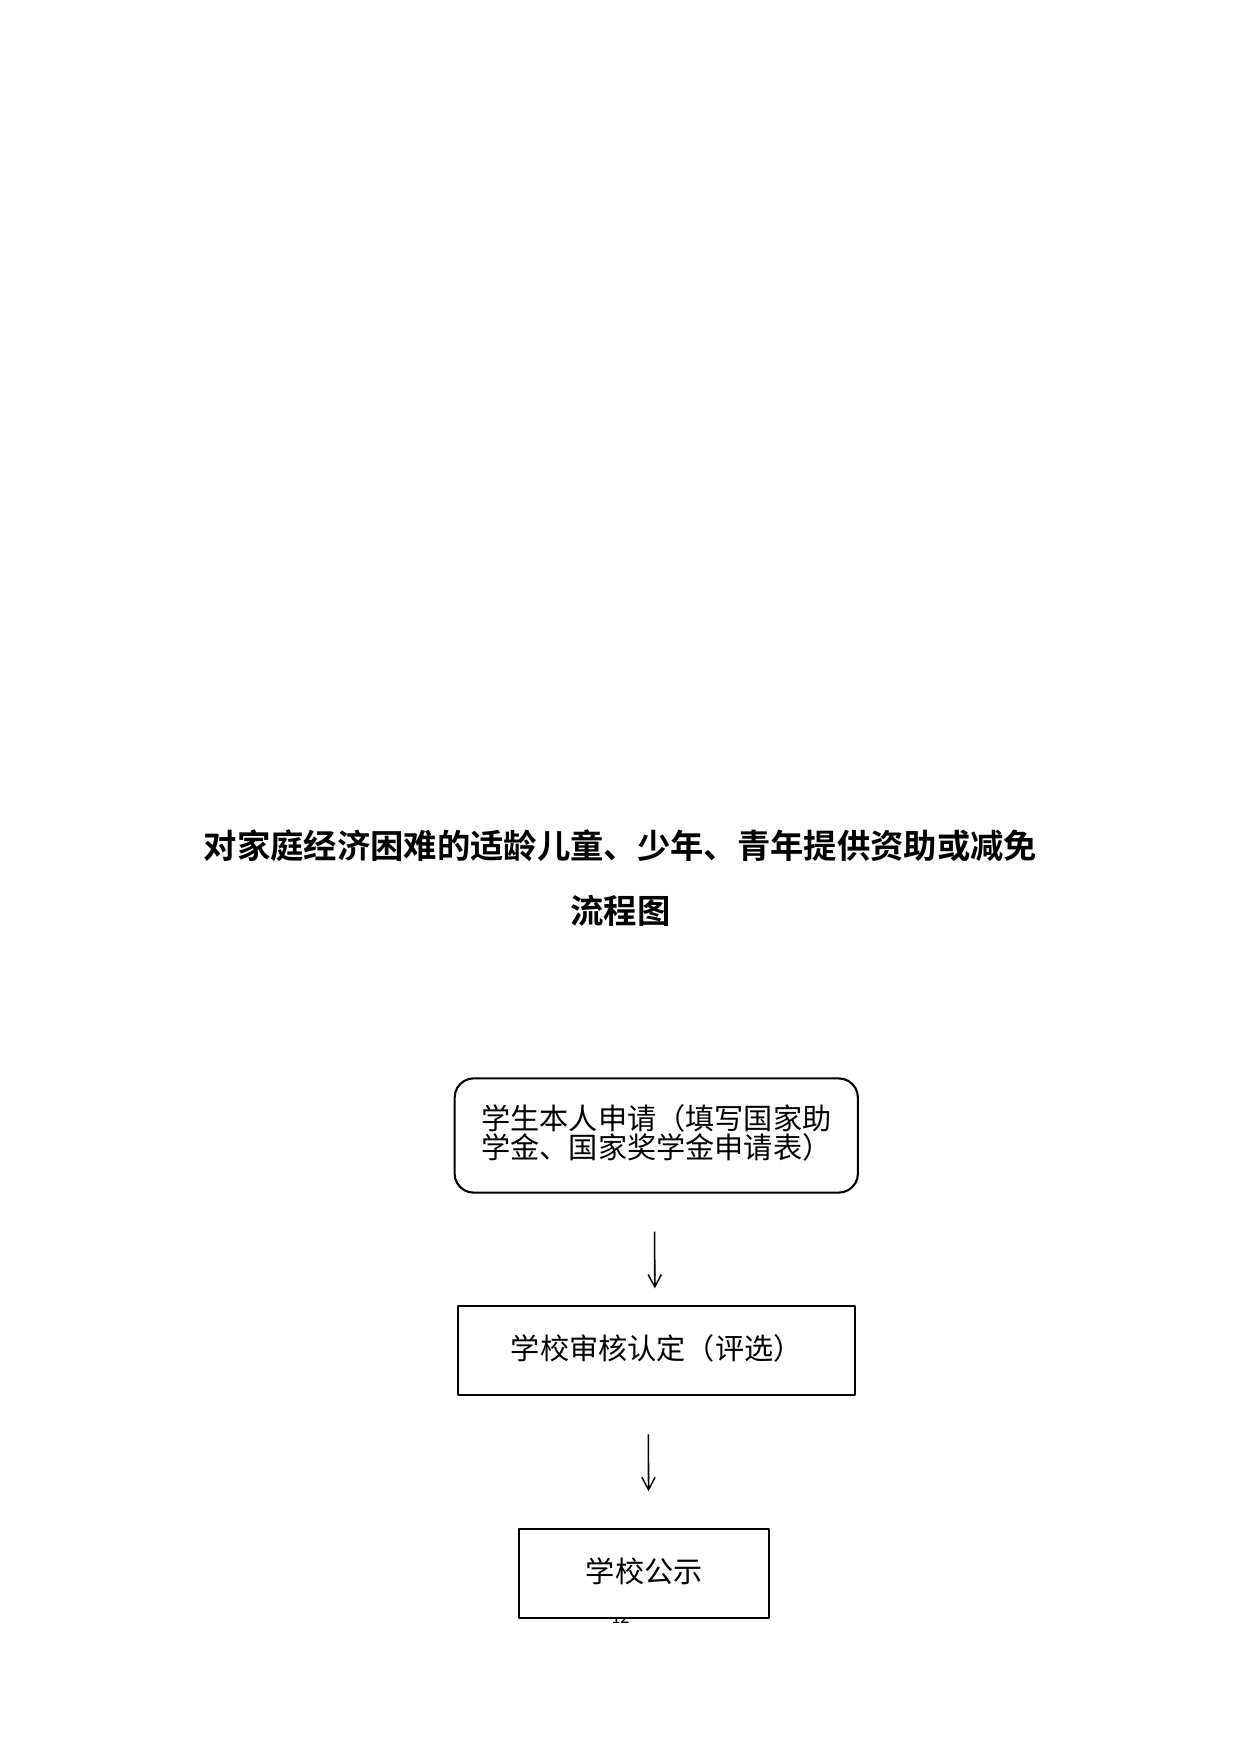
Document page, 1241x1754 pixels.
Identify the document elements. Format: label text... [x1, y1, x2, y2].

text 对家庭经济困难的适龄儿童、少年、青年提供资助或减免流程图 [187, 812, 1053, 942]
